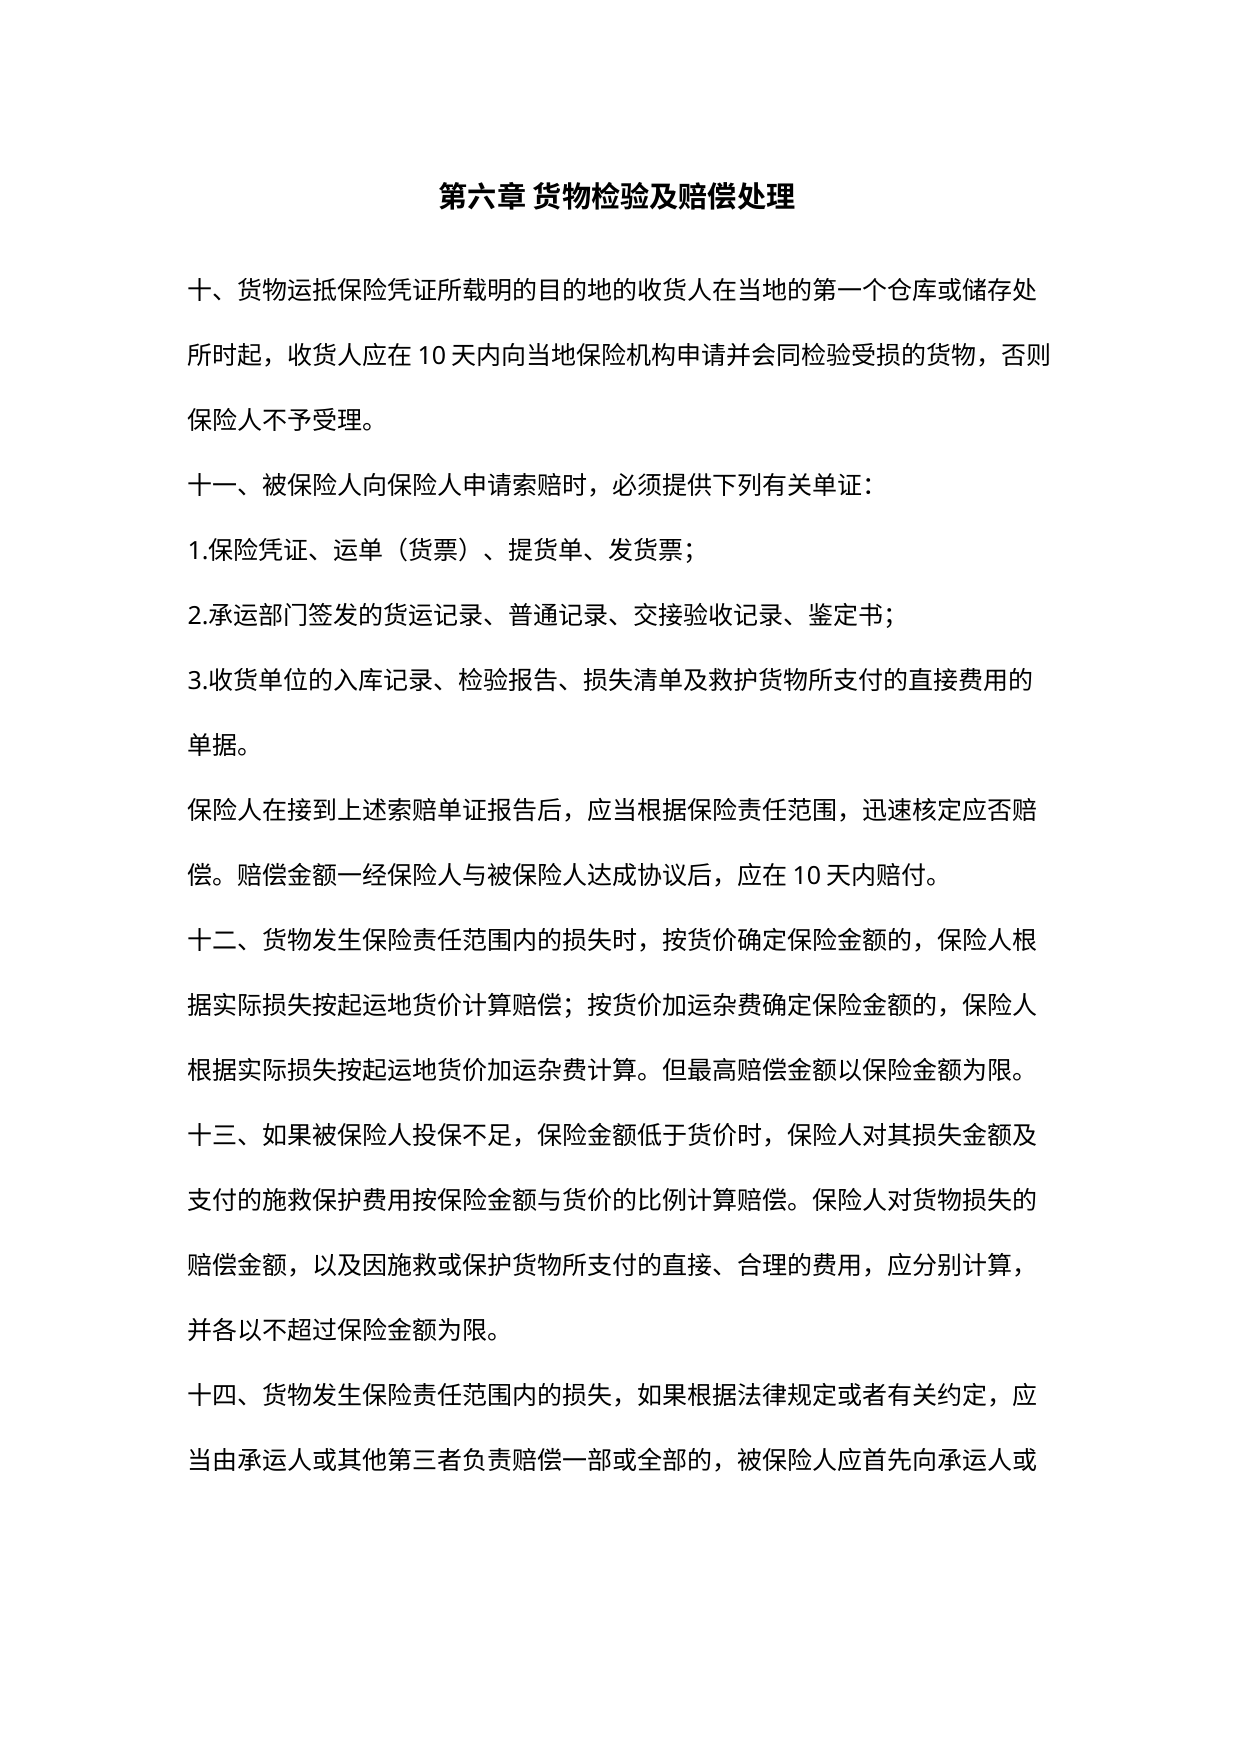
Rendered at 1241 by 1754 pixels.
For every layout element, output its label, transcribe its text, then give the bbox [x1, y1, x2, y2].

text 十、货物运抵保险凭证所载明的目的地的收货人在当地的第一个仓库或储存处所时起，收货人应在10天内向当地保险机构申请并会同检验受损的货物，否则保险人不予受理。 [187, 256, 1053, 451]
text 十三、如果被保险人投保不足，保险金额低于货价时，保险人对其损失金额及支付的施救保护费用按保险金额与货价的比例计算赔偿。保险人对货物损失的赔偿金额，以及因施救或保护货物所支付的直接、合理的费用，应分别计算，并各以不超过保险金额为限。 [187, 1101, 1053, 1361]
text 3.收货单位的入库记录、检验报告、损失清单及救护货物所支付的直接费用的单据。 [187, 646, 1053, 776]
subtitle 第六章 货物检验及赔偿处理 [187, 162, 1053, 227]
text 十二、货物发生保险责任范围内的损失时，按货价确定保险金额的，保险人根据实际损失按起运地货价计算赔偿；按货价加运杂费确定保险金额的，保险人根据实际损失按起运地货价加运杂费计算。但最高赔偿金额以保险金额为限。 [187, 906, 1053, 1101]
text 2.承运部门签发的货运记录、普通记录、交接验收记录、鉴定书； [187, 581, 1053, 646]
text 十一、被保险人向保险人申请索赔时，必须提供下列有关单证： [187, 451, 1053, 516]
text 保险人在接到上述索赔单证报告后，应当根据保险责任范围，迅速核定应否赔偿。赔偿金额一经保险人与被保险人达成协议后，应在10天内赔付。 [187, 776, 1053, 906]
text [187, 1361, 1053, 1491]
text 1.保险凭证、运单（货票）、提货单、发货票； [187, 516, 1053, 581]
